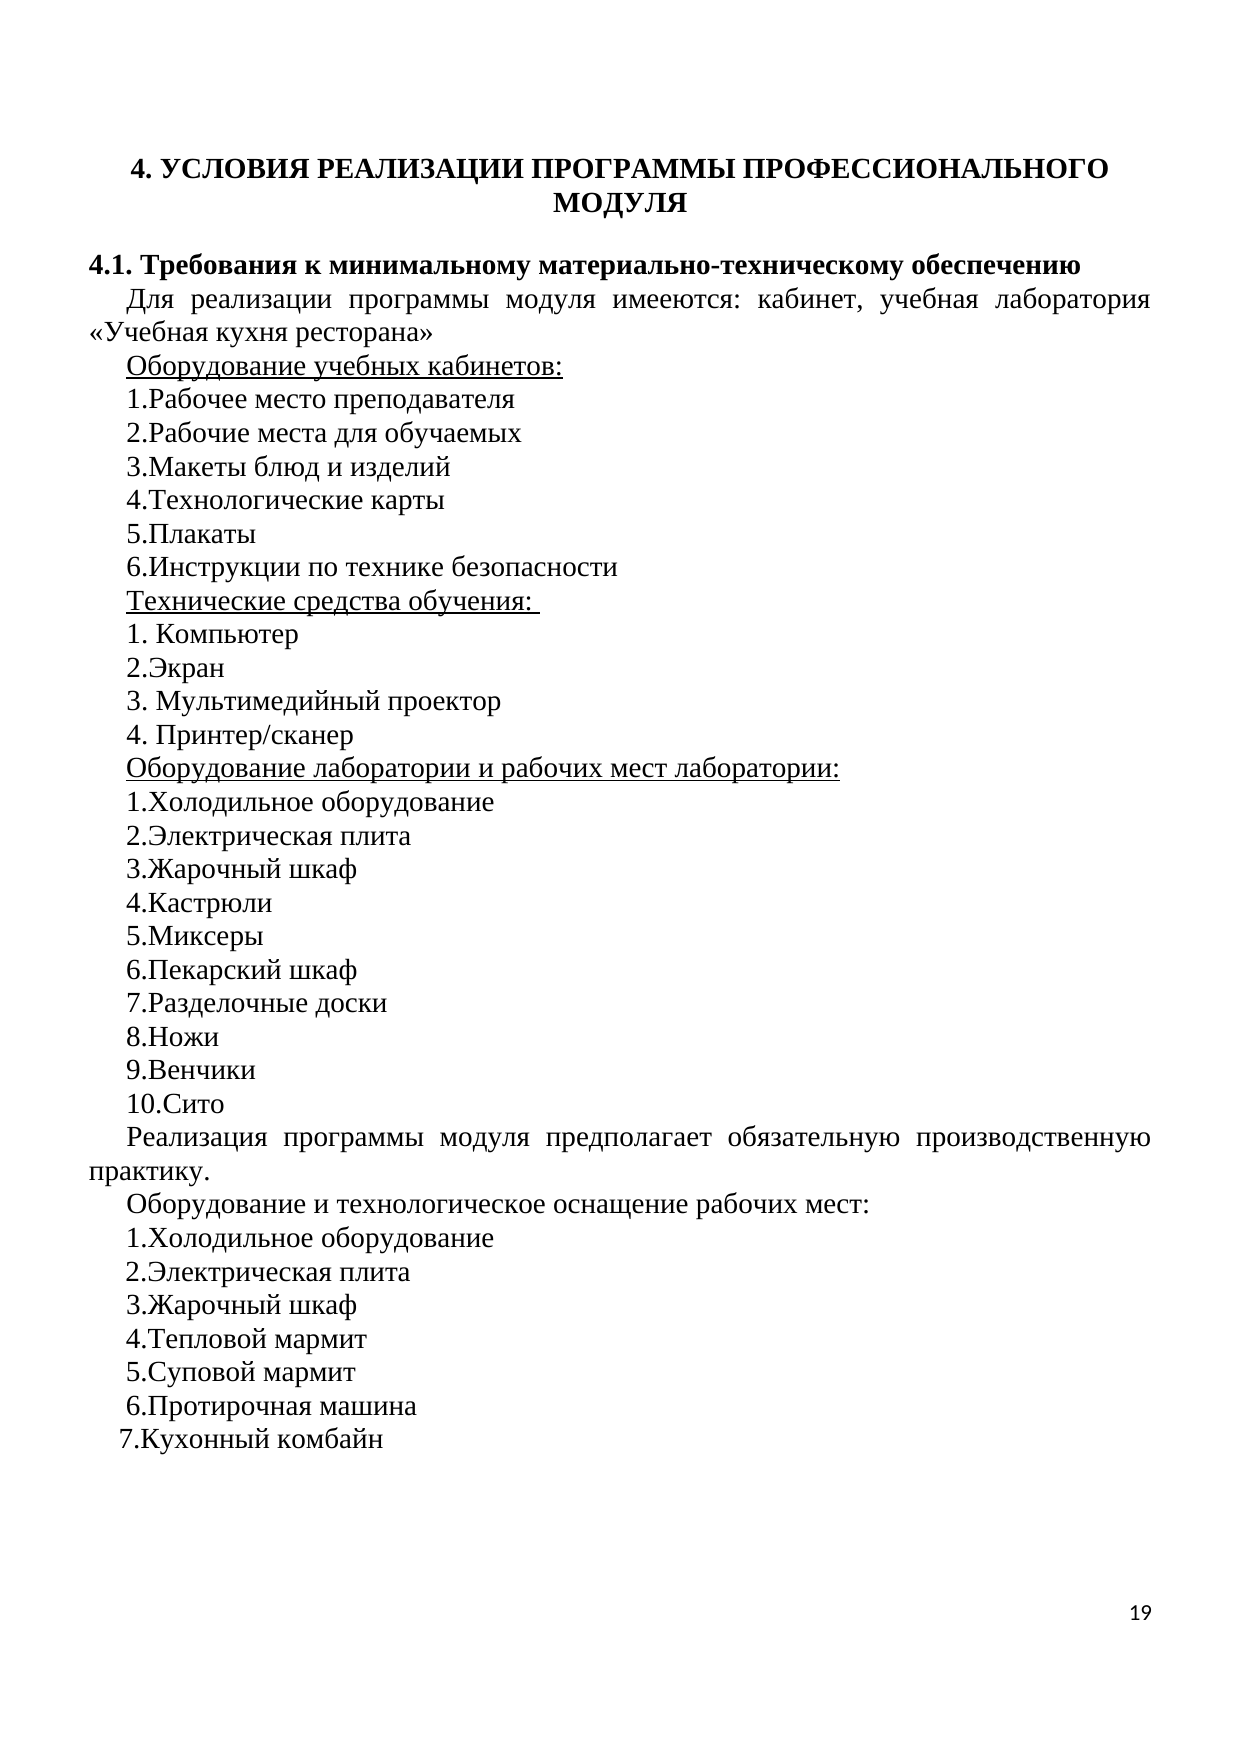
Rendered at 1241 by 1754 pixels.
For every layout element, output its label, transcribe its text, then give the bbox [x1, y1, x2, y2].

text 4.Кастрюли [89, 885, 1152, 918]
text Для реализации программы модуля имееются: кабинет, учебная лаборатория «Учебная кухня ресторана» [89, 281, 1152, 348]
text 9.Венчики [89, 1052, 1152, 1086]
text 5.Суповой мармит [89, 1354, 1152, 1388]
text 8.Ножи [89, 1019, 1152, 1052]
text Технические средства обучения: [89, 583, 1152, 616]
text 5.Миксеры [89, 918, 1152, 952]
text 4. Принтер/сканер [89, 717, 1152, 751]
text 3. Мультимедийный проектор [89, 683, 1152, 717]
text 3.Жарочный шкаф [89, 1287, 1152, 1321]
text 1.Холодильное оборудование [89, 784, 1152, 818]
text 1. Компьютер [89, 616, 1152, 650]
text 1.Холодильное оборудование [89, 1220, 1152, 1254]
text 2.Электрическая плита [89, 818, 1152, 851]
text 4.1. Требования к минимальному материально-техническому обеспечению [89, 247, 1152, 281]
text 3.Макеты блюд и изделий [89, 449, 1152, 482]
text Реализация программы модуля предполагает обязательную производственную практику. [89, 1119, 1152, 1187]
text 7.Кухонный комбайн [89, 1421, 1152, 1455]
text 6.Инструкции по технике безопасности [89, 549, 1152, 583]
text Оборудование учебных кабинетов: [89, 348, 1152, 382]
text 2.Рабочие места для обучаемых [89, 415, 1152, 449]
text 4. условия реализации программы ПРОФЕССИОНАЛЬНОГО МОДУЛЯ [89, 152, 1152, 219]
text Оборудование и технологическое оснащение рабочих мест: [89, 1187, 1152, 1220]
text 5.Плакаты [89, 516, 1152, 549]
text 1.Рабочее место преподавателя [89, 382, 1152, 415]
text 4.Технологические карты [89, 482, 1152, 516]
text 2.Электрическая плита [89, 1254, 1152, 1287]
text 3.Жарочный шкаф [89, 851, 1152, 885]
text 10.Сито [89, 1086, 1152, 1119]
text 6.Протирочная машина [89, 1388, 1152, 1421]
text 4.Тепловой мармит [89, 1321, 1152, 1354]
text 7.Разделочные доски [89, 985, 1152, 1019]
text 2.Экран [89, 650, 1152, 683]
text Оборудование лаборатории и рабочих мест лаборатории: [89, 751, 1152, 784]
text 6.Пекарский шкаф [89, 952, 1152, 985]
